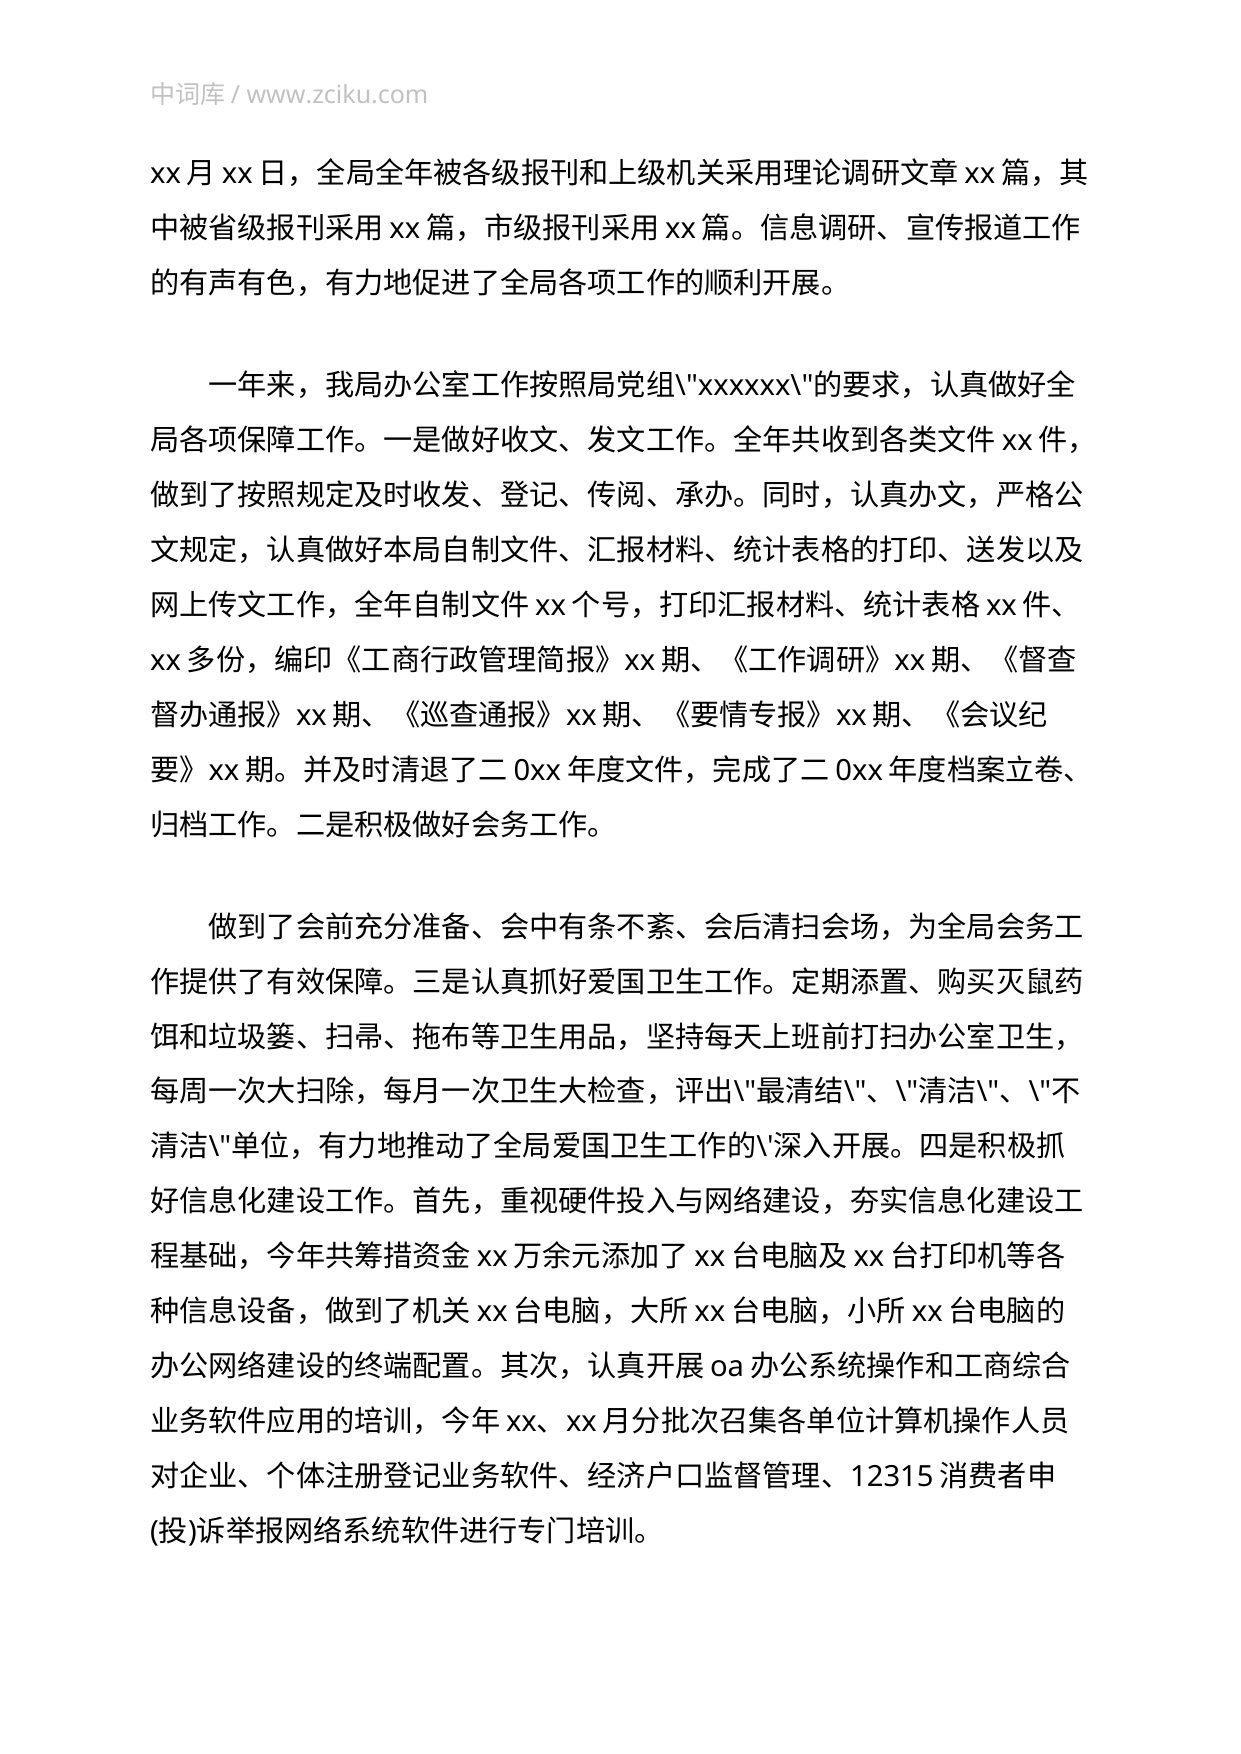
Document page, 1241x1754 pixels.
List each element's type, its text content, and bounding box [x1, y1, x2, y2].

text 一年来，我局办公室工作按照局党组\"xxxxxx\"的要求，认真做好全局各项保障工作。一是做好收文、发文工作。全年共收到各类文件xx件，做到了按照规定及时收发、登记、传阅、承办。同时，认真办文，严格公文规定，认真做好本局自制文件、汇报材料、统计表格的打印、送发以及网上传文工作，全年自制文件xx个号，打印汇报材料、统计表格xx件、xx多份，编印《工商行政管理简报》xx期、《工作调研》xx期、《督查督办通报》xx期、《巡查通报》xx期、《要情专报》xx期、《会议纪要》xx期。并及时清退了二0xx年度文件，完成了二0xx年度档案立卷、归档工作。二是积极做好会务工作。 [150, 362, 1090, 844]
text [150, 150, 1090, 302]
text 做到了会前充分准备、会中有条不紊、会后清扫会场，为全局会务工作提供了有效保障。三是认真抓好爱国卫生工作。定期添置、购买灭鼠药饵和垃圾篓、扫帚、拖布等卫生用品，坚持每天上班前打扫办公室卫生，每周一次大扫除，每月一次卫生大检查，评出\"最清结\"、\"清洁\"、\"不清洁\"单位，有力地推动了全局爱国卫生工作的\'深入开展。四是积极抓好信息化建设工作。首先，重视硬件投入与网络建设，夯实信息化建设工程基础，今年共筹措资金xx万余元添加了xx台电脑及xx台打印机等各种信息设备，做到了机关xx台电脑，大所xx台电脑，小所xx台电脑的办公网络建设的终端配置。其次，认真开展oa办公系统操作和工商综合业务软件应用的培训，今年xx、xx月分批次召集各单位计算机操作人员对企业、个体注册登记业务软件、经济户口监督管理、12315消费者申(投)诉举报网络系统软件进行专门培训。 [150, 903, 1090, 1550]
